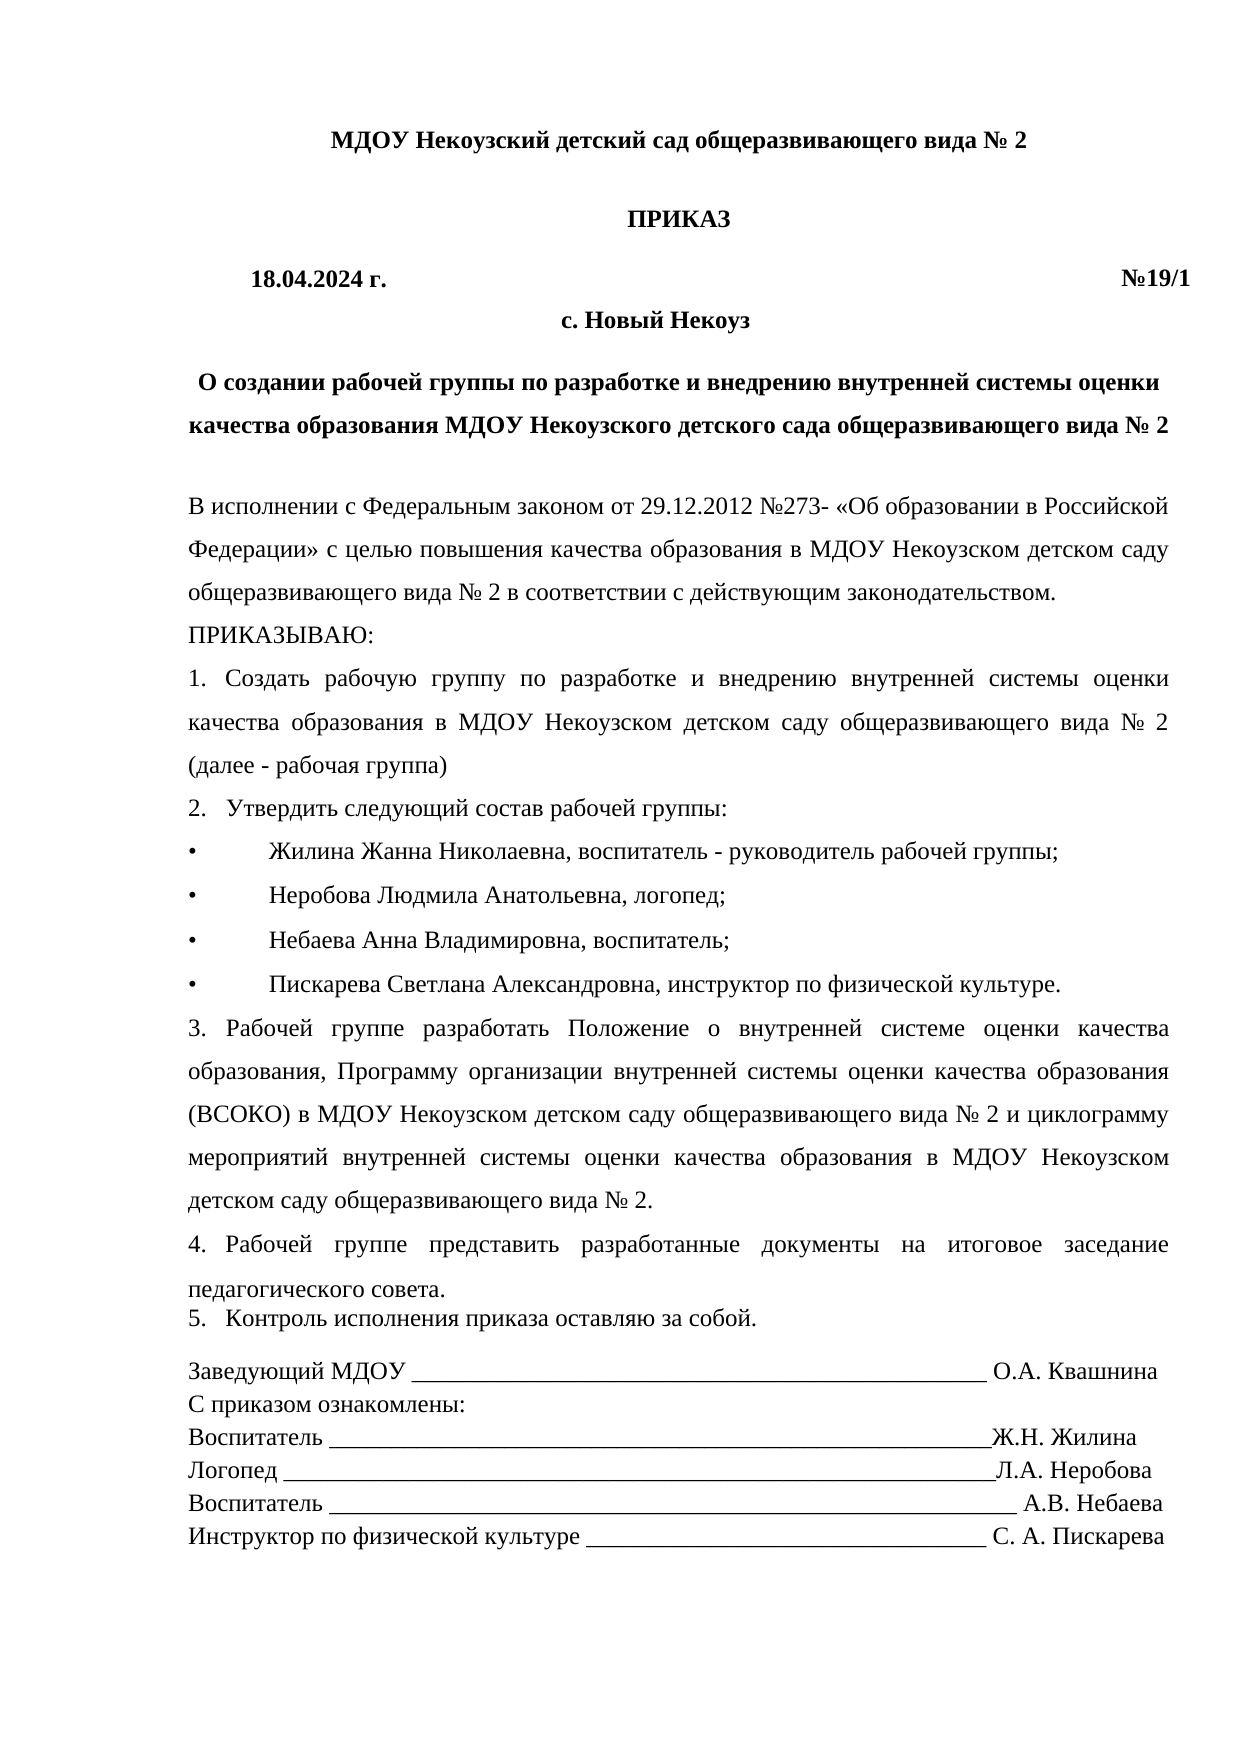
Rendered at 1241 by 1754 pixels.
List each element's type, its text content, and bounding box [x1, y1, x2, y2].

list Рабочей группе разработать Положение о внутренней системе оценки качества образования, Программу организации внутренней системы оценки качества образования (ВСОКО) в МДОУ Некоузском детском саду общеразвивающего вида № 2 и циклограмму мероприятий внутренней системы оценки качества образования в МДОУ Некоузском детском саду общеразвивающего вида № 2. [188, 1002, 1170, 1217]
text Инструктор по физической культуре ________________________________ С. А. Пискарева [188, 1521, 1170, 1550]
list Утвердить следующий состав рабочей группы: [188, 782, 1170, 825]
text Заведующий МДОУ ______________________________________________ О.А. Квашнина [188, 1356, 1170, 1385]
list Пискарева Светлана Александровна, инструктор по физической культуре. [188, 957, 1170, 1002]
text ПРИКАЗЫВАЮ: [188, 609, 1170, 652]
text С приказом ознакомлены: [188, 1389, 1170, 1418]
text МДОУ Некоузский детский сад общеразвивающего вида № 2 [188, 126, 1170, 154]
list Контроль исполнения приказа оставляю за собой. [188, 1306, 1170, 1331]
text Воспитатель _______________________________________________________ А.В. Небаева [188, 1488, 1170, 1517]
list Небаева Анна Владимировна, воспитатель; [188, 913, 1170, 957]
text ПРИКАЗ [188, 207, 1170, 232]
list Жилина Жанна Николаевна, воспитатель - руководитель рабочей группы; [188, 825, 1170, 868]
text В исполнении с Федеральным законом от 29.12.2012 №273- «Об образовании в Российской Федерации» с целью повышения качества образования в МДОУ Некоузском детском саду общеразвивающего вида № 2 в соответствии с действующим законодательством. [188, 480, 1170, 609]
list Создать рабочую группу по разработке и внедрению внутренней системы оценки качества образования в МДОУ Некоузском детском саду общеразвивающего вида № 2 (далее - рабочая группа) [188, 652, 1170, 782]
list Неробова Людмила Анатольевна, логопед; [188, 868, 1170, 913]
list Рабочей группе представить разработанные документы на итоговое заседание педагогического совета. [188, 1217, 1170, 1306]
text Логопед _________________________________________________________Л.А. Неробова [188, 1455, 1170, 1484]
text Воспитатель _____________________________________________________Ж.Н. Жилина [188, 1422, 1170, 1451]
text О создании рабочей группы по разработке и внедрению внутренней системы оценки качества образования МДОУ Некоузского детского сада общеразвивающего вида № 2 [188, 288, 1170, 442]
